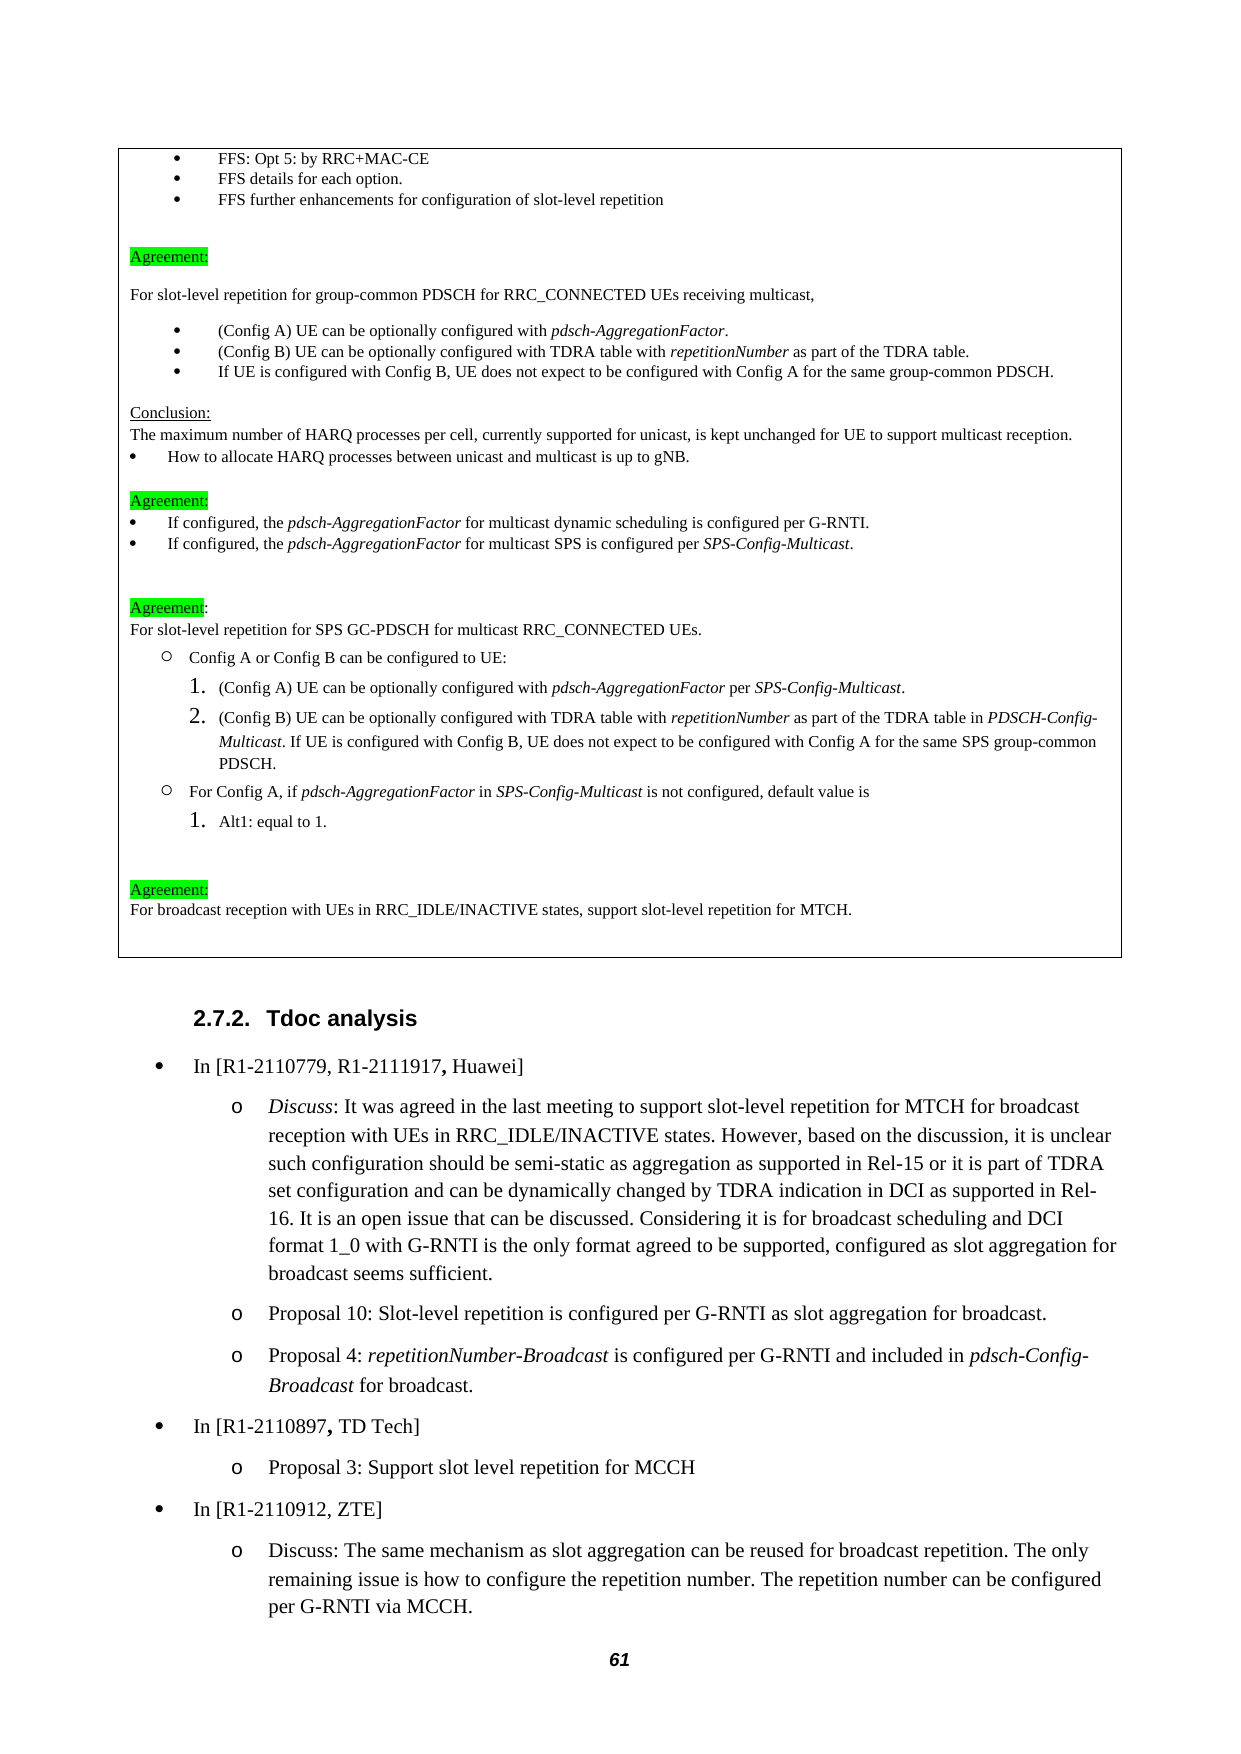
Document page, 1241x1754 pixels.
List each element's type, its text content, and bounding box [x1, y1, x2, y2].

subtitle Tdoc analysis [193, 1005, 1122, 1031]
list Discuss: The same mechanism as slot aggregation can be reused for broadcast repetition. The only remaining issue is how to configure the repetition number. The repetition number can be configured per G-RNTI via MCCH. [231, 1537, 1122, 1618]
list Proposal 10: Slot-level repetition is configured per G-RNTI as slot aggregation for broadcast. [231, 1301, 1122, 1327]
list In [R1-2110897, TD Tech] [156, 1413, 1122, 1439]
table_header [119, 149, 1121, 957]
list In [R1-2110912, ZTE] [156, 1497, 1122, 1521]
list Proposal 3: Support slot level repetition for MCCH [231, 1455, 1122, 1481]
list Discuss: It was agreed in the last meeting to support slot-level repetition for MTCH for broadcast reception with UEs in RRC_IDLE/INACTIVE states. However, based on the discussion, it is unclear such configuration should be semi-static as aggregation as supported in Rel-15 or it is part of TDRA set configuration and can be dynamically changed by TDRA indication in DCI as supported in Rel-16. It is an open issue that can be discussed. Considering it is for broadcast scheduling and DCI format 1_0 with G-RNTI is the only format agreed to be supported, configured as slot aggregation for broadcast seems sufficient. [231, 1094, 1122, 1285]
list In [R1-2110779, R1-2111917, Huawei] [156, 1054, 1122, 1078]
list Proposal 4: repetitionNumber-Broadcast is configured per G-RNTI and included in pdsch-Config-Broadcast for broadcast. [231, 1343, 1122, 1397]
